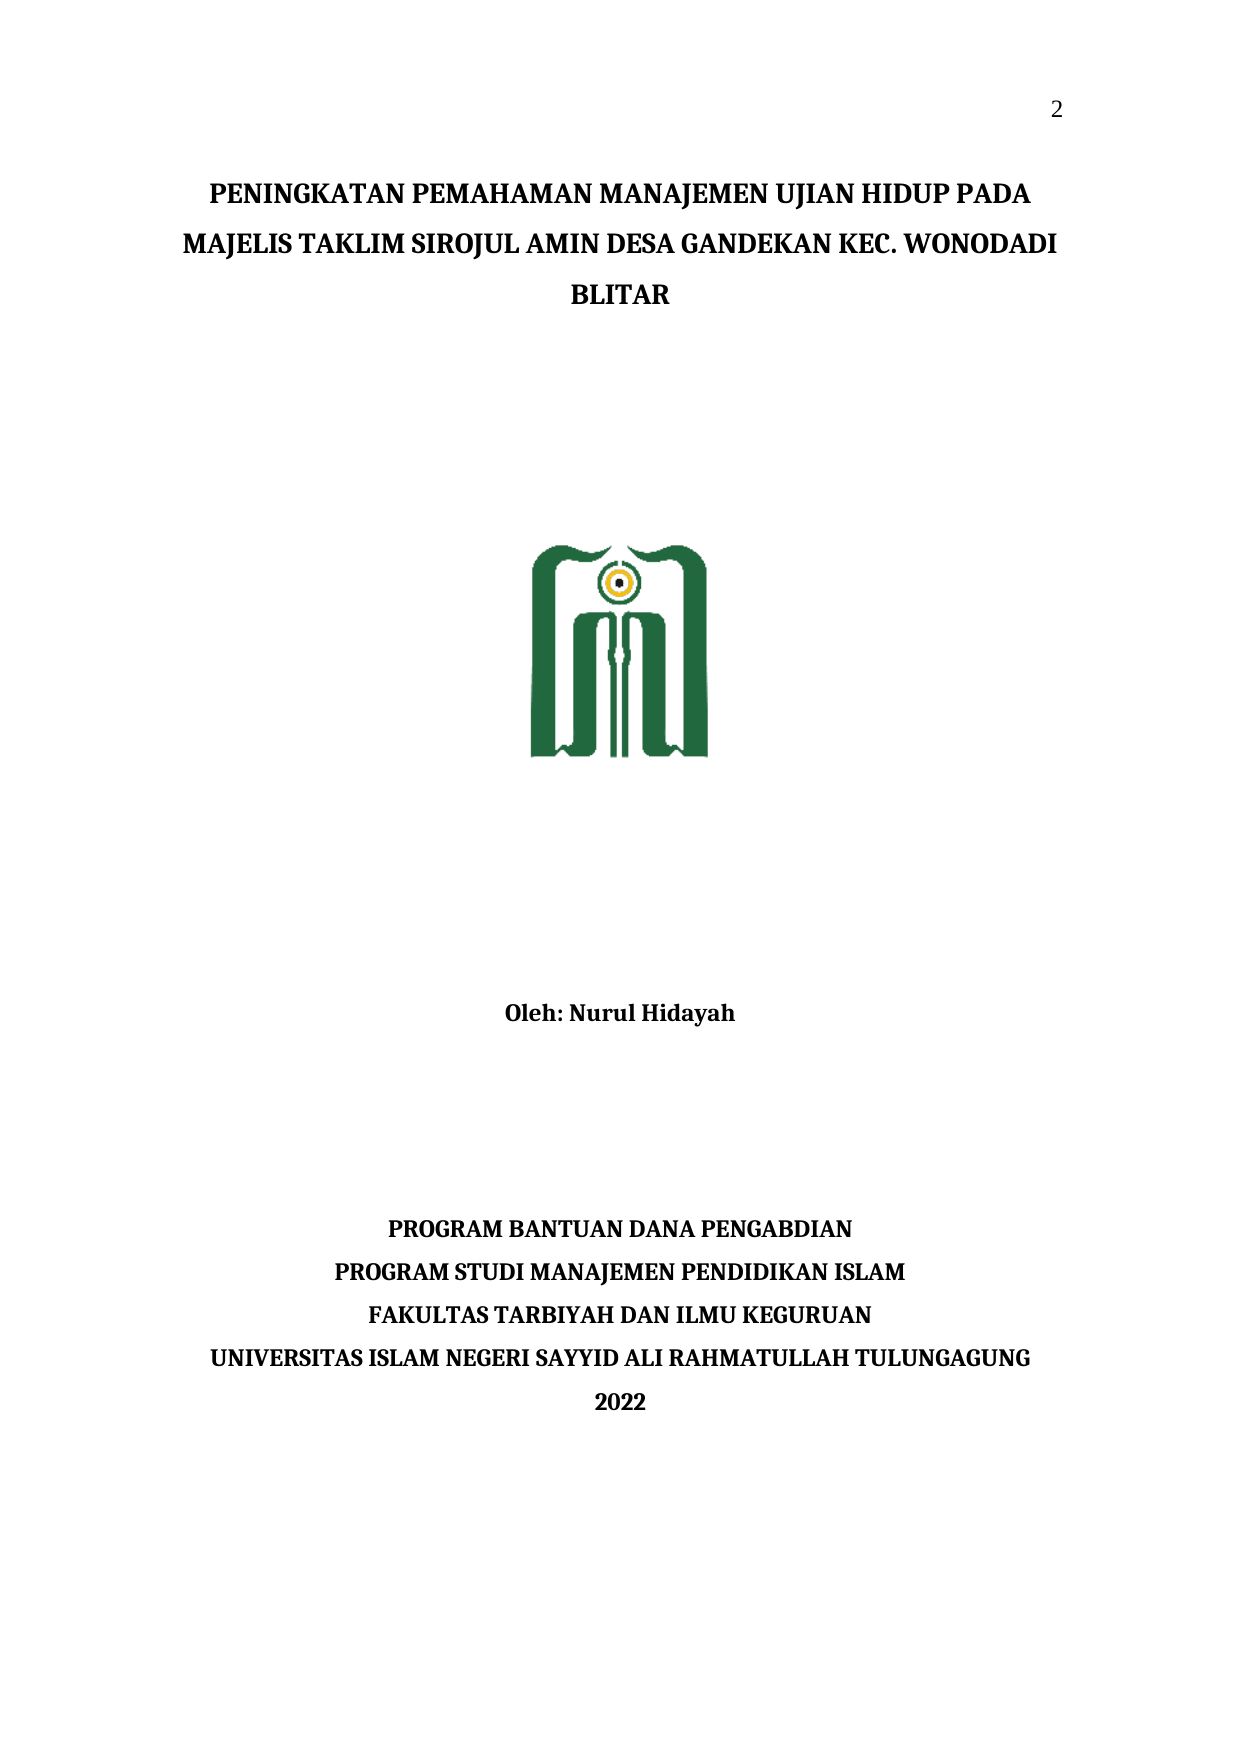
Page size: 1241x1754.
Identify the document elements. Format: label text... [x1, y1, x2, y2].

picture [526, 540, 713, 762]
text Oleh: Nurul Hidayah [177, 999, 1063, 1028]
text PENINGKATAN PEMAHAMAN MANAJEMEN UJIAN HIDUP PADA MAJELIS TAKLIM SIROJUL AMIN DESA GANDEKAN KEC. WONODADI BLITAR [177, 177, 1063, 311]
text PROGRAM STUDI MANAJEMEN PENDIDIKAN ISLAM [177, 1258, 1063, 1287]
text FAKULTAS TARBIYAH DAN ILMU KEGURUAN [177, 1301, 1063, 1330]
text 2022 [177, 1387, 1063, 1416]
text PROGRAM BANTUAN DANA PENGABDIAN [177, 1215, 1063, 1244]
text UNIVERSITAS ISLAM NEGERI SAYYID ALI RAHMATULLAH TULUNGAGUNG [177, 1344, 1063, 1373]
